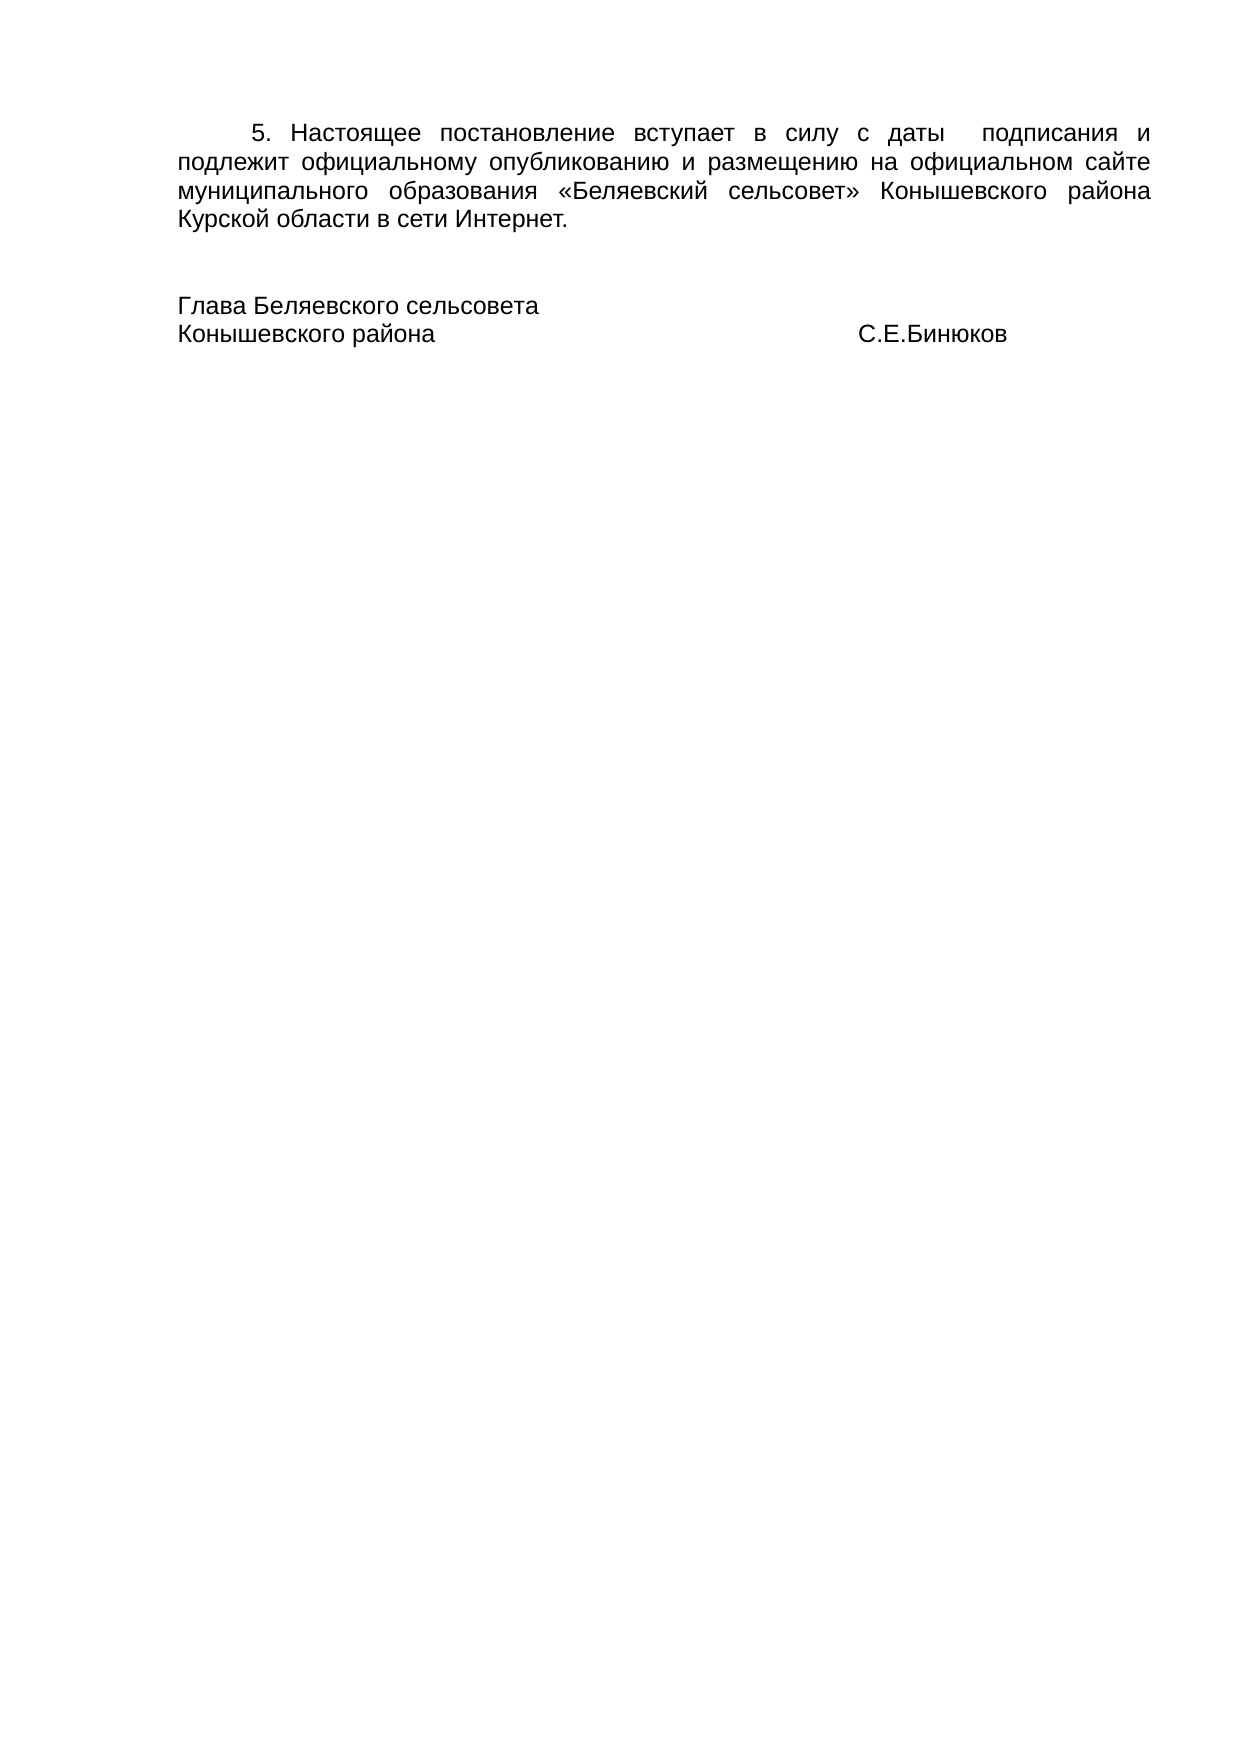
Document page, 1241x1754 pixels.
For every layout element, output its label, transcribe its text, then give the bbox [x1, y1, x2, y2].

text Конышевского района С.Е.Бинюков [177, 319, 1152, 348]
text Глава Беляевского сельсовета [177, 291, 1152, 319]
text 5. Настоящее постановление вступает в силу с даты подписания и подлежит официальному опубликованию и размещению на официальном сайте муниципального образования «Беляевский сельсовет» Конышевского района Курской области в сети Интернет. [177, 118, 1152, 233]
